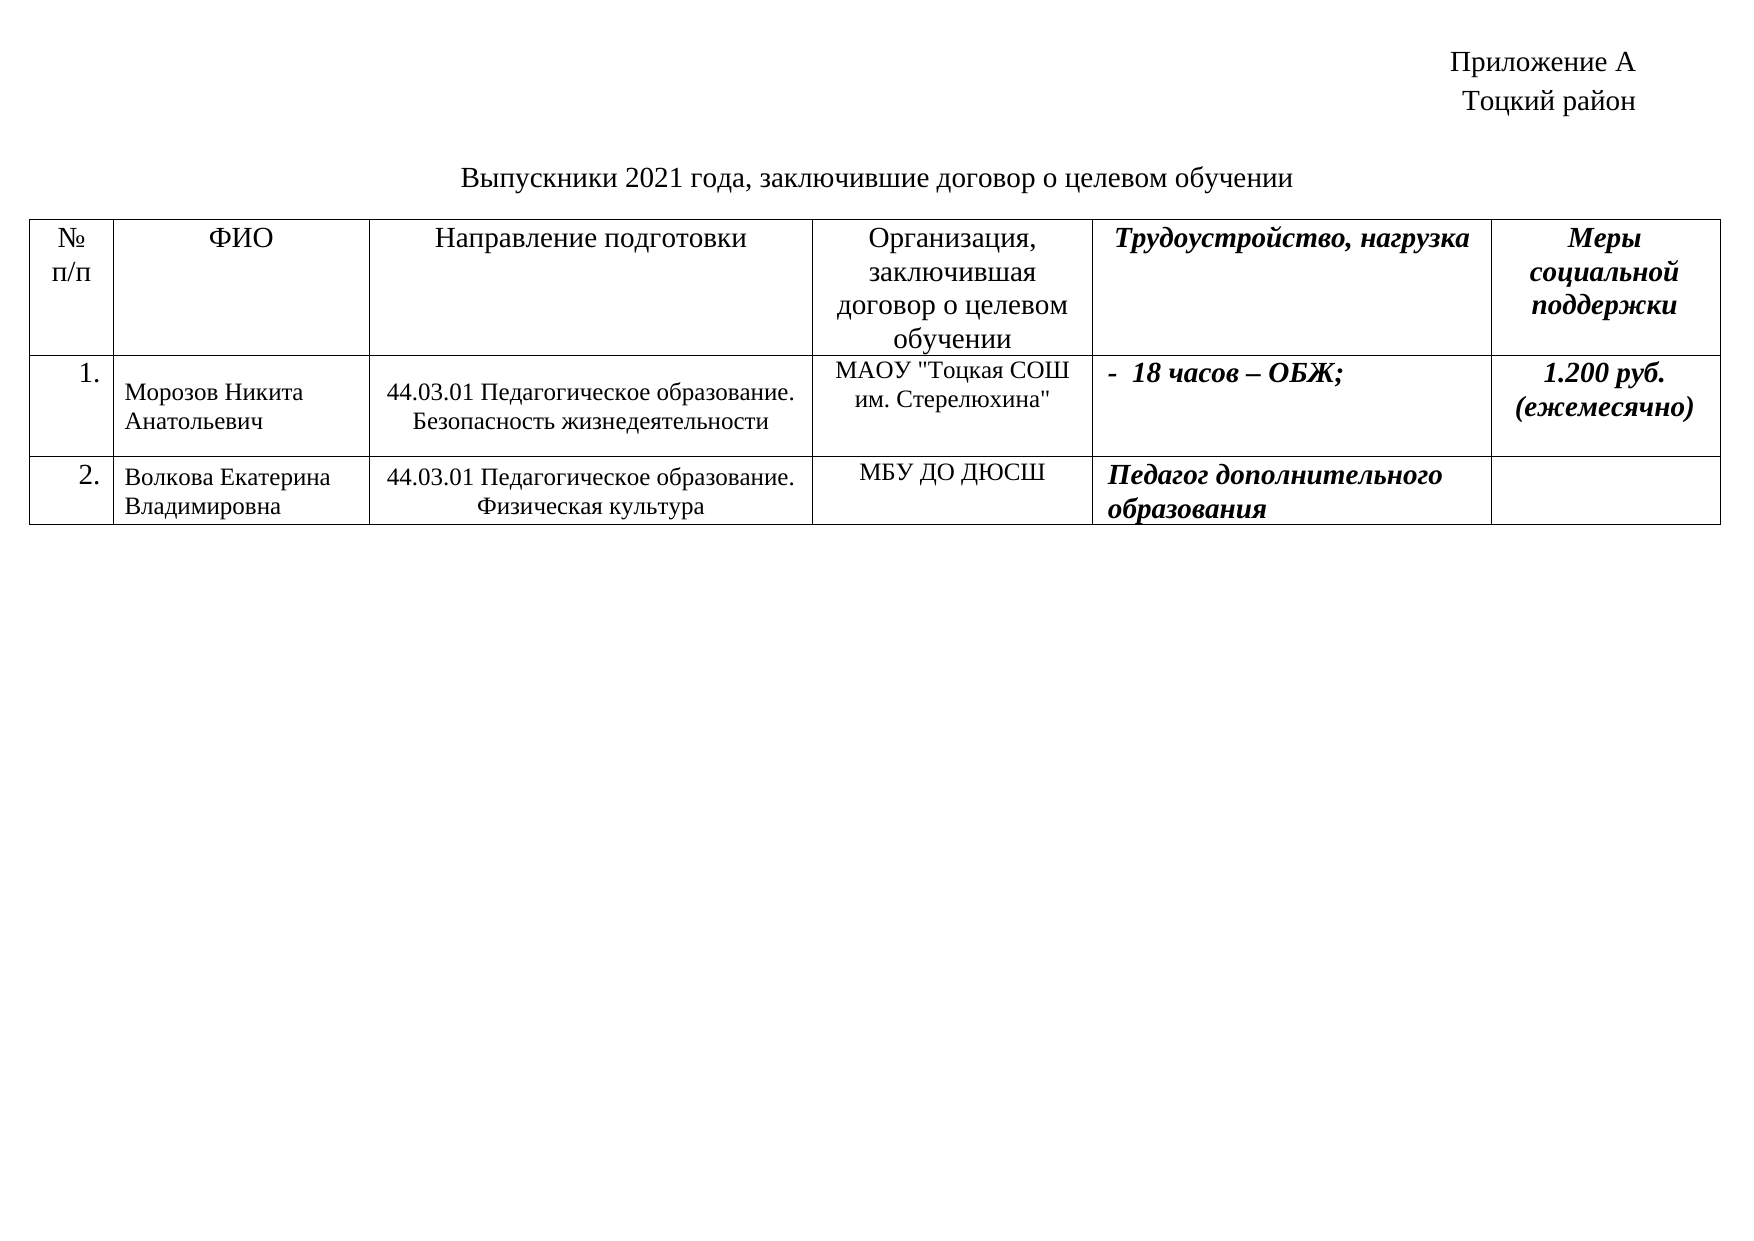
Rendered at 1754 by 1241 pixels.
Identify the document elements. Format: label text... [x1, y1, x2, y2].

table_header Направление подготовки [370, 220, 812, 354]
text Выпускники 2021 года, заключившие договор о целевом обучении [118, 160, 1636, 193]
text Тоцкий район [118, 83, 1636, 116]
table_header Трудоустройство, нагрузка [1093, 220, 1491, 354]
table_cell Волкова Екатерина Владимировна [114, 457, 369, 524]
table_cell МБУ ДО ДЮСШ [813, 457, 1092, 524]
table_cell Педагог дополнительного образования [1093, 457, 1491, 524]
table_cell 1.200 руб. (ежемесячно) [1492, 356, 1720, 456]
table_header Меры социальной поддержки [1492, 220, 1720, 354]
table_header № п/п [30, 220, 113, 354]
table_cell [30, 457, 113, 524]
table_cell - 18 часов – ОБЖ; [1093, 356, 1491, 456]
table_cell Морозов Никита Анатольевич [114, 356, 369, 456]
table_cell 44.03.01 Педагогическое образование. Безопасность жизнедеятельности [370, 356, 812, 456]
table_header ФИО [114, 220, 369, 354]
table_cell [30, 356, 113, 456]
text Приложение А [118, 44, 1636, 78]
table_cell [1492, 457, 1720, 524]
table_cell МАОУ "Тоцкая СОШ им. Стерелюхина" [813, 356, 1092, 456]
table_header Организация, заключившая договор о целевом обучении [813, 220, 1092, 354]
table_cell 44.03.01 Педагогическое образование. Физическая культура [370, 457, 812, 524]
